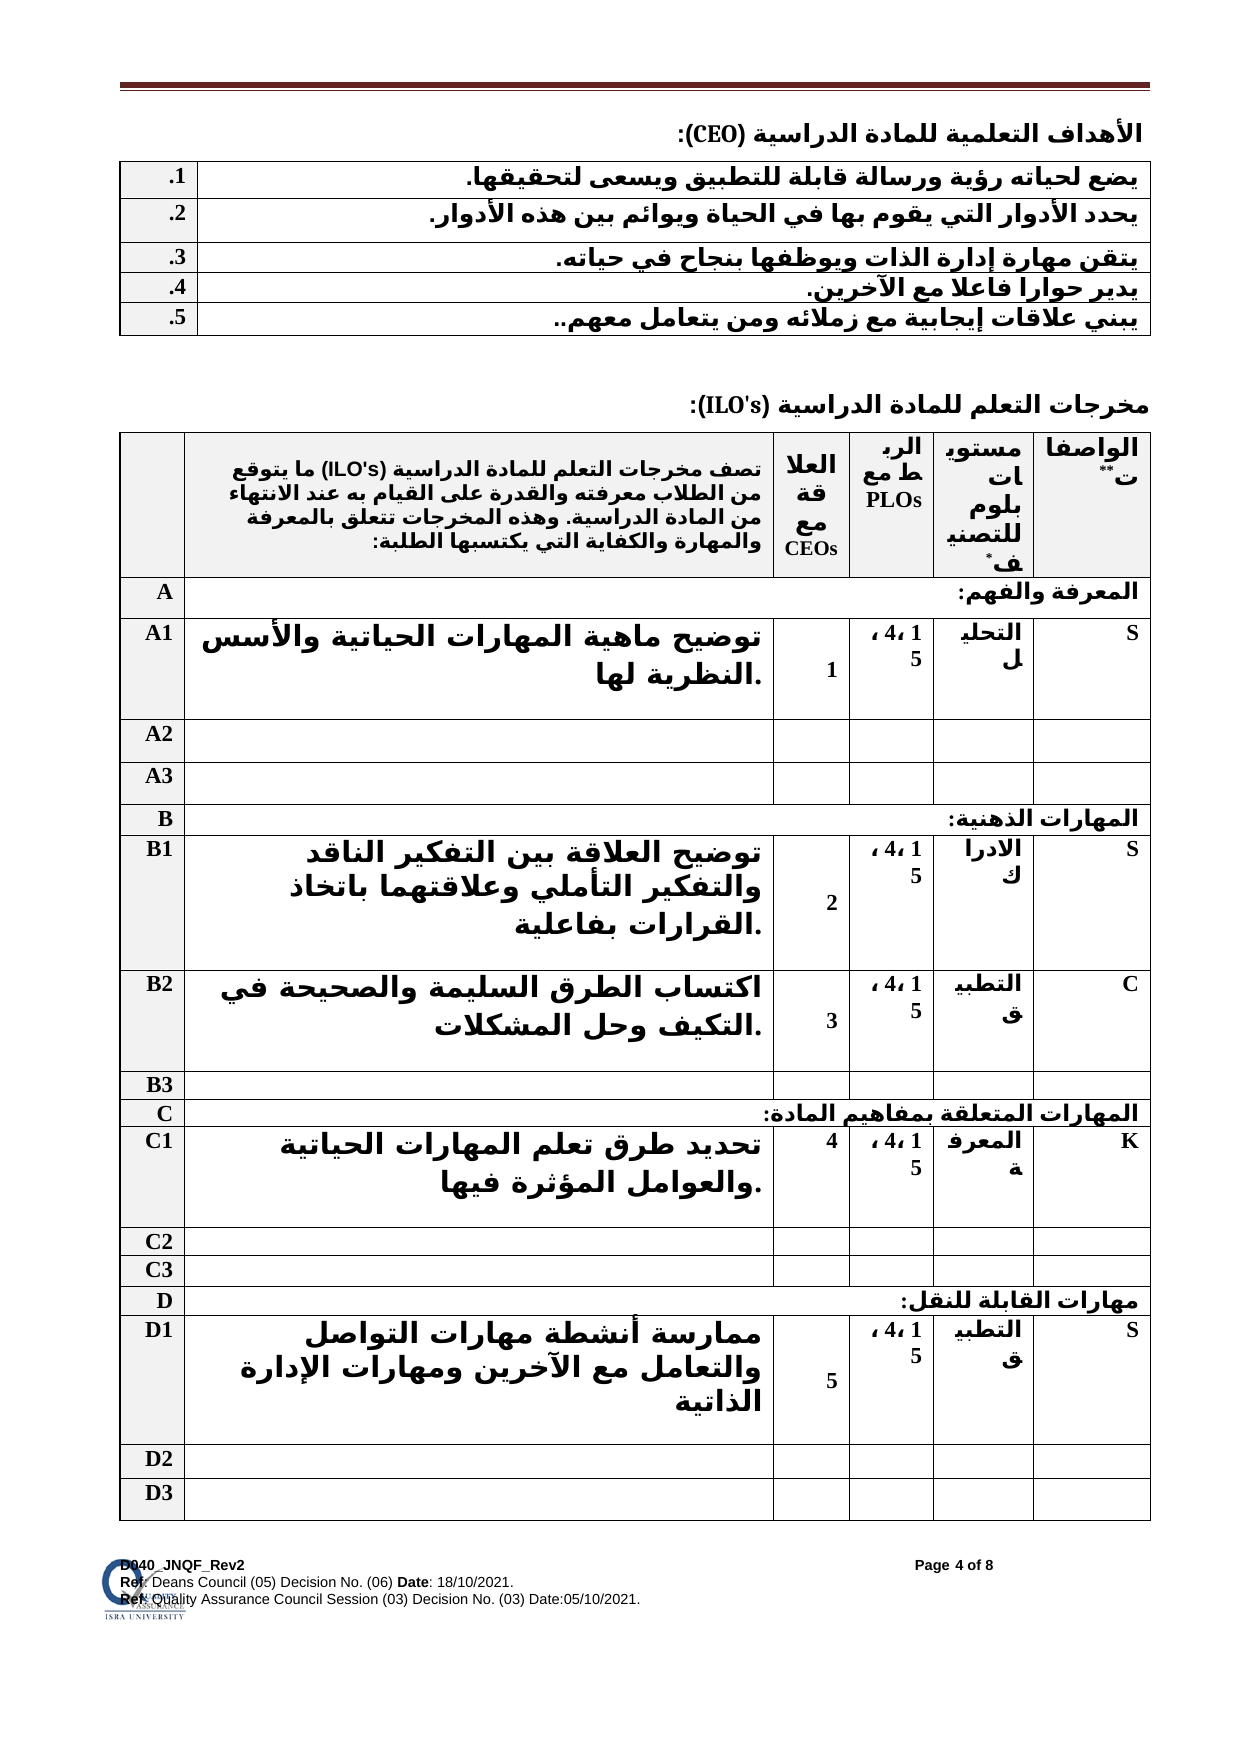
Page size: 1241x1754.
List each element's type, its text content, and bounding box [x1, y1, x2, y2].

table_cell A3 [121, 763, 184, 804]
table_cell [774, 1479, 849, 1520]
table_cell [1034, 1256, 1150, 1286]
table_cell [1034, 1479, 1150, 1520]
table_cell 2. [121, 199, 197, 242]
table_cell التطبيق [934, 1316, 1033, 1444]
table_cell 1 ،4 ،5 [850, 836, 933, 969]
table_cell المعرفة والفهم: [185, 578, 1150, 618]
table_header تصف مخرجات التعلم للمادة الدراسية (ILO's) ما يتوقع من الطلاب معرفته والقدرة على القيام به عند الانتهاء من المادة الدراسية. وهذه المخرجات تتعلق بالمعرفة والمهارة والكفاية التي يكتسبها الطلبة: [185, 433, 773, 577]
table_cell 3 [774, 971, 849, 1071]
table_cell 1 ،4 ،5 [850, 1127, 933, 1227]
table_cell B [121, 805, 184, 834]
table_cell 4 [774, 1127, 849, 1227]
table_cell A1 [121, 619, 184, 719]
table_cell [185, 763, 773, 804]
table_cell التطبيق [934, 971, 1033, 1071]
table_cell [774, 720, 849, 762]
table_cell [934, 1479, 1033, 1520]
table_cell [1034, 1072, 1150, 1099]
table_cell 1 ،4 ،5 [850, 619, 933, 719]
table_cell [185, 1445, 773, 1478]
table_cell C1 [121, 1127, 184, 1227]
table_cell يدير حوارا فاعلا مع الآخرين. [198, 273, 1150, 302]
table_cell S [1034, 836, 1150, 969]
table_cell D [121, 1287, 184, 1315]
table_cell D3 [121, 1479, 184, 1520]
table_cell يبني علاقات إيجابية مع زملائه ومن يتعامل معهم.. [198, 303, 1150, 335]
table_header الواصفات** [1034, 433, 1150, 577]
table_cell B3 [121, 1072, 184, 1099]
table_header [121, 433, 184, 577]
table_cell [1034, 763, 1150, 804]
table_cell [850, 1256, 933, 1286]
table_cell المهارات الذهنية: [185, 805, 1150, 834]
table_cell [774, 1228, 849, 1255]
picture [100, 1558, 187, 1622]
table_cell [934, 763, 1033, 804]
table_cell B1 [121, 836, 184, 969]
table_cell C3 [121, 1256, 184, 1286]
table_cell D2 [121, 1445, 184, 1478]
table_cell ممارسة أنشطة مهارات التواصل والتعامل مع الآخرين ومهارات الإدارة الذاتية [185, 1316, 773, 1444]
table_cell A [121, 578, 184, 618]
table_cell K [1034, 1127, 1150, 1227]
table_cell يتقن مهارة إدارة الذات ويوظفها بنجاح في حياته. [198, 243, 1150, 272]
table_cell [185, 720, 773, 762]
text الأهداف التعلمية للمادة الدراسية (CEO): [120, 119, 1150, 148]
table_cell يحدد الأدوار التي يقوم بها في الحياة ويوائم بين هذه الأدوار. [198, 199, 1150, 242]
table_cell المهارات المتعلقة بمفاهيم المادة: [185, 1100, 1150, 1126]
table_cell [850, 1072, 933, 1099]
text مخرجات التعلم للمادة الدراسية (ILO's): [120, 390, 1150, 419]
table_cell [185, 1256, 773, 1286]
table_cell التحليل [934, 619, 1033, 719]
table_cell توضيح العلاقة بين التفكير الناقد والتفكير التأملي وعلاقتهما باتخاذ القرارات بفاعلية. [185, 836, 773, 969]
table_cell 1 ،4 ،5 [850, 971, 933, 1071]
table_cell 4. [121, 273, 197, 302]
table_cell D1 [121, 1316, 184, 1444]
table_cell توضيح ماهية المهارات الحياتية والأسس النظرية لها. [185, 619, 773, 719]
table_cell [934, 1256, 1033, 1286]
table_cell [774, 1256, 849, 1286]
table_cell A2 [121, 720, 184, 762]
table_cell [1034, 1228, 1150, 1255]
table_cell [850, 720, 933, 762]
table_cell 5. [121, 303, 197, 335]
table_cell تحديد طرق تعلم المهارات الحياتية والعوامل المؤثرة فيها. [185, 1127, 773, 1227]
table_cell [185, 1072, 773, 1099]
table_cell مهارات القابلة للنقل: [185, 1287, 1150, 1315]
table_cell 3. [121, 243, 197, 272]
table_cell [934, 1072, 1033, 1099]
table_cell 5 [774, 1316, 849, 1444]
table_cell الادراك [934, 836, 1033, 969]
table_cell اكتساب الطرق السليمة والصحيحة في التكيف وحل المشكلات. [185, 971, 773, 1071]
table_header العلاقة مع CEOs [774, 433, 849, 577]
table_cell 2 [774, 836, 849, 969]
table_cell C2 [121, 1228, 184, 1255]
table_cell C [121, 1100, 184, 1126]
table_cell [934, 1445, 1033, 1478]
table_cell [774, 1072, 849, 1099]
table_cell [934, 1228, 1033, 1255]
table_cell B2 [121, 971, 184, 1071]
table_header مستويات بلوم للتصنيف* [934, 433, 1033, 577]
table_cell S [1034, 1316, 1150, 1444]
table_cell 1 [774, 619, 849, 719]
table_cell [1034, 720, 1150, 762]
table_cell [850, 1445, 933, 1478]
table_cell [850, 763, 933, 804]
table_cell [934, 720, 1033, 762]
table_cell [850, 1479, 933, 1520]
table_cell [774, 763, 849, 804]
table_header الربط مع PLOs [850, 433, 933, 577]
table_cell [850, 1228, 933, 1255]
table_cell 1 ،4 ،5 [850, 1316, 933, 1444]
table_cell [1034, 1445, 1150, 1478]
table_cell [774, 1445, 849, 1478]
table_cell S [1034, 619, 1150, 719]
table_header يضع لحياته رؤية ورسالة قابلة للتطبيق ويسعى لتحقيقها. [198, 162, 1150, 197]
table_header 1. [121, 162, 197, 197]
table_cell [185, 1479, 773, 1520]
table_cell C [1034, 971, 1150, 1071]
table_cell [185, 1228, 773, 1255]
table_cell المعرفة [934, 1127, 1033, 1227]
